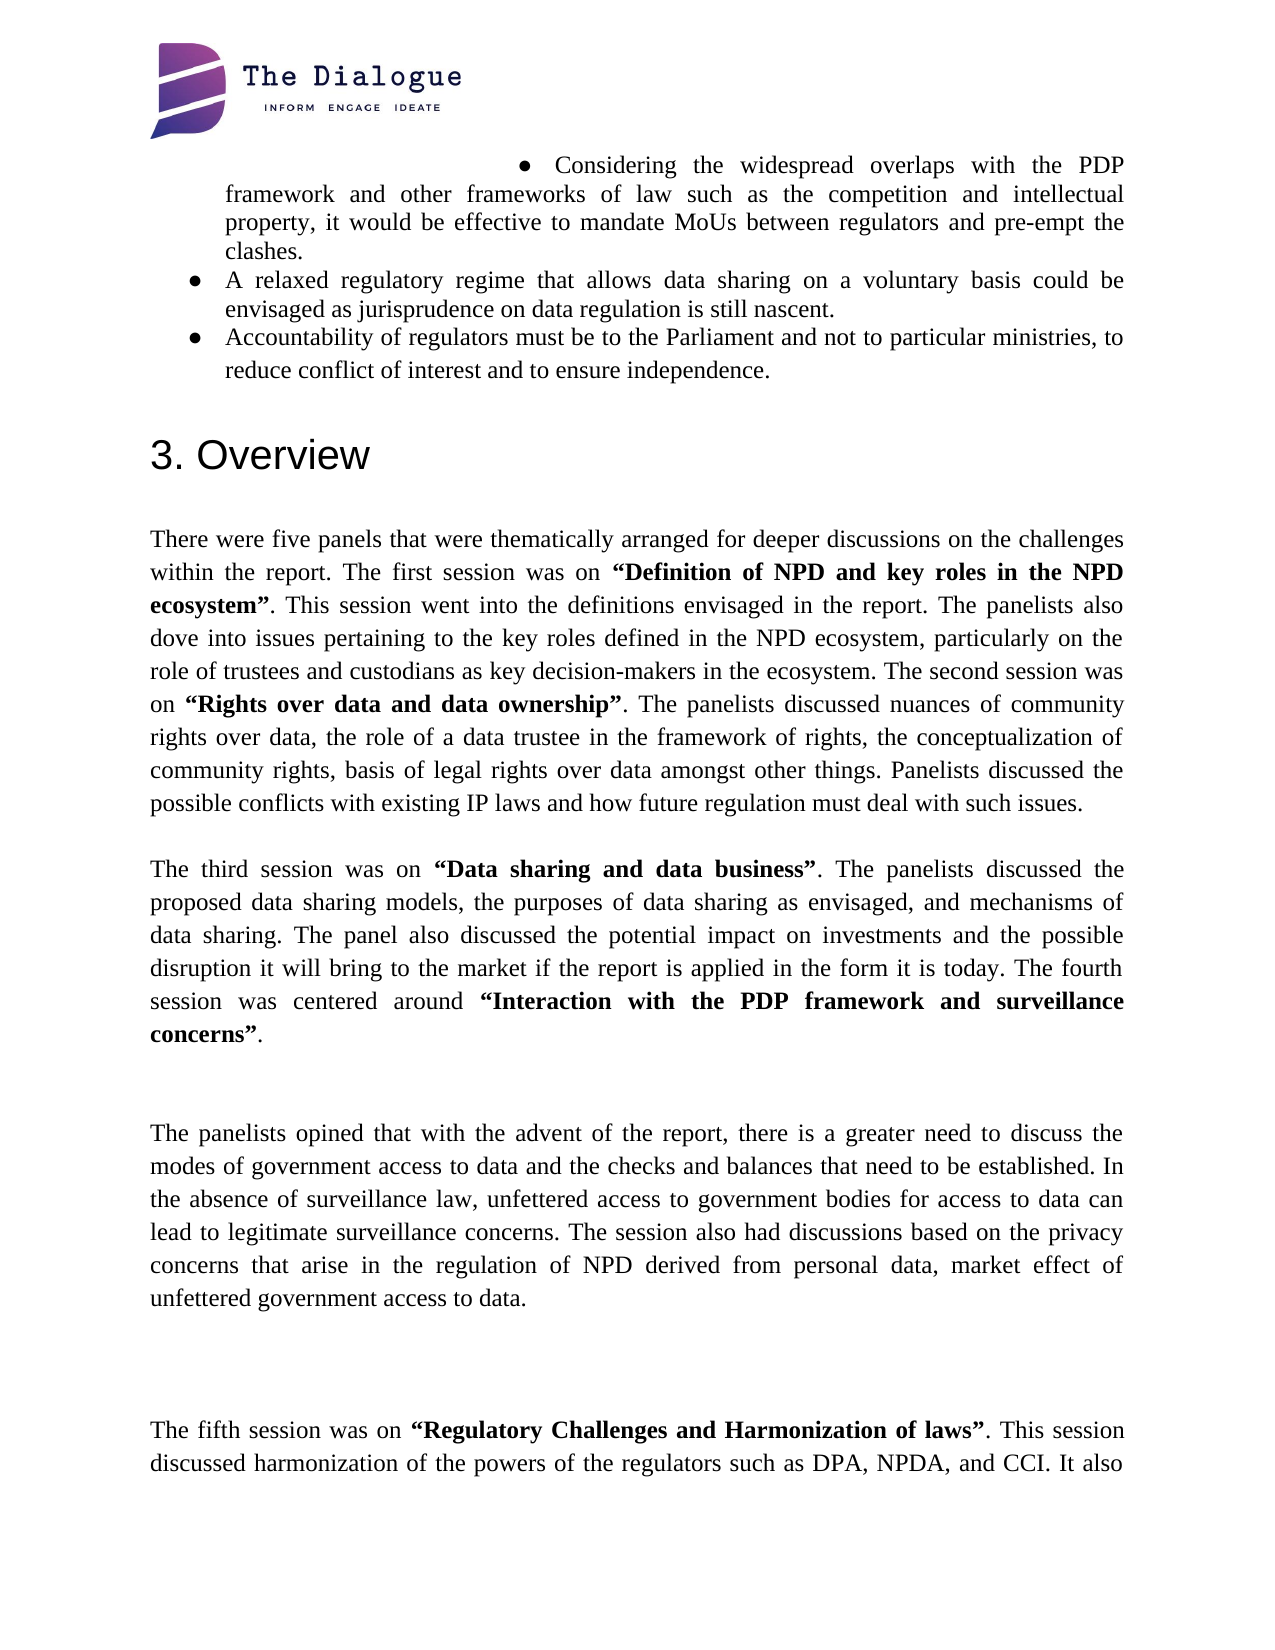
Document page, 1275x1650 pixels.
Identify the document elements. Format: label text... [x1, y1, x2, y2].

list A relaxed regulatory regime that allows data sharing on a voluntary basis could be envisaged as jurisprudence on data regulation is still nascent. [187, 265, 1125, 322]
subtitle 3. Overview [150, 430, 1125, 478]
list Accountability of regulators must be to the Parliament and not to particular ministries, to reduce conflict of interest and to ensure independence. [187, 322, 1125, 384]
text The panelists opined that with the advent of the report, there is a greater need to discuss the modes of government access to data and the checks and balances that need to be established. In the absence of surveillance law, unfettered access to government bodies for access to data can lead to legitimate surveillance concerns. The session also had discussions based on the privacy concerns that arise in the regulation of NPD derived from personal data, market effect of unfettered government access to data. [150, 1118, 1125, 1312]
text There were five panels that were thematically arranged for deeper discussions on the challenges within the report. The first session was on “Definition of NPD and key roles in the NPD ecosystem”. This session went into the definitions envisaged in the report. The panelists also dove into issues pertaining to the key roles defined in the NPD ecosystem, particularly on the role of trustees and custodians as key decision-makers in the ecosystem. The second session was on “Rights over data and data ownership”. The panelists discussed nuances of community rights over data, the role of a data trustee in the framework of rights, the conceptualization of community rights, basis of legal rights over data amongst other things. Panelists discussed the possible conflicts with existing IP laws and how future regulation must deal with such issues. [150, 524, 1125, 817]
list Considering the widespread overlaps with the PDP framework and other frameworks of law such as the competition and intellectual property, it would be effective to mandate MoUs between regulators and pre-empt the clashes. [187, 150, 1125, 265]
picture [150, 43, 461, 139]
text The third session was on “Data sharing and data business”. The panelists discussed the proposed data sharing models, the purposes of data sharing as envisaged, and mechanisms of data sharing. The panel also discussed the potential impact on investments and the possible disruption it will bring to the market if the report is applied in the form it is today. The fourth session was centered around “Interaction with the PDP framework and surveillance concerns”. [150, 854, 1125, 1048]
